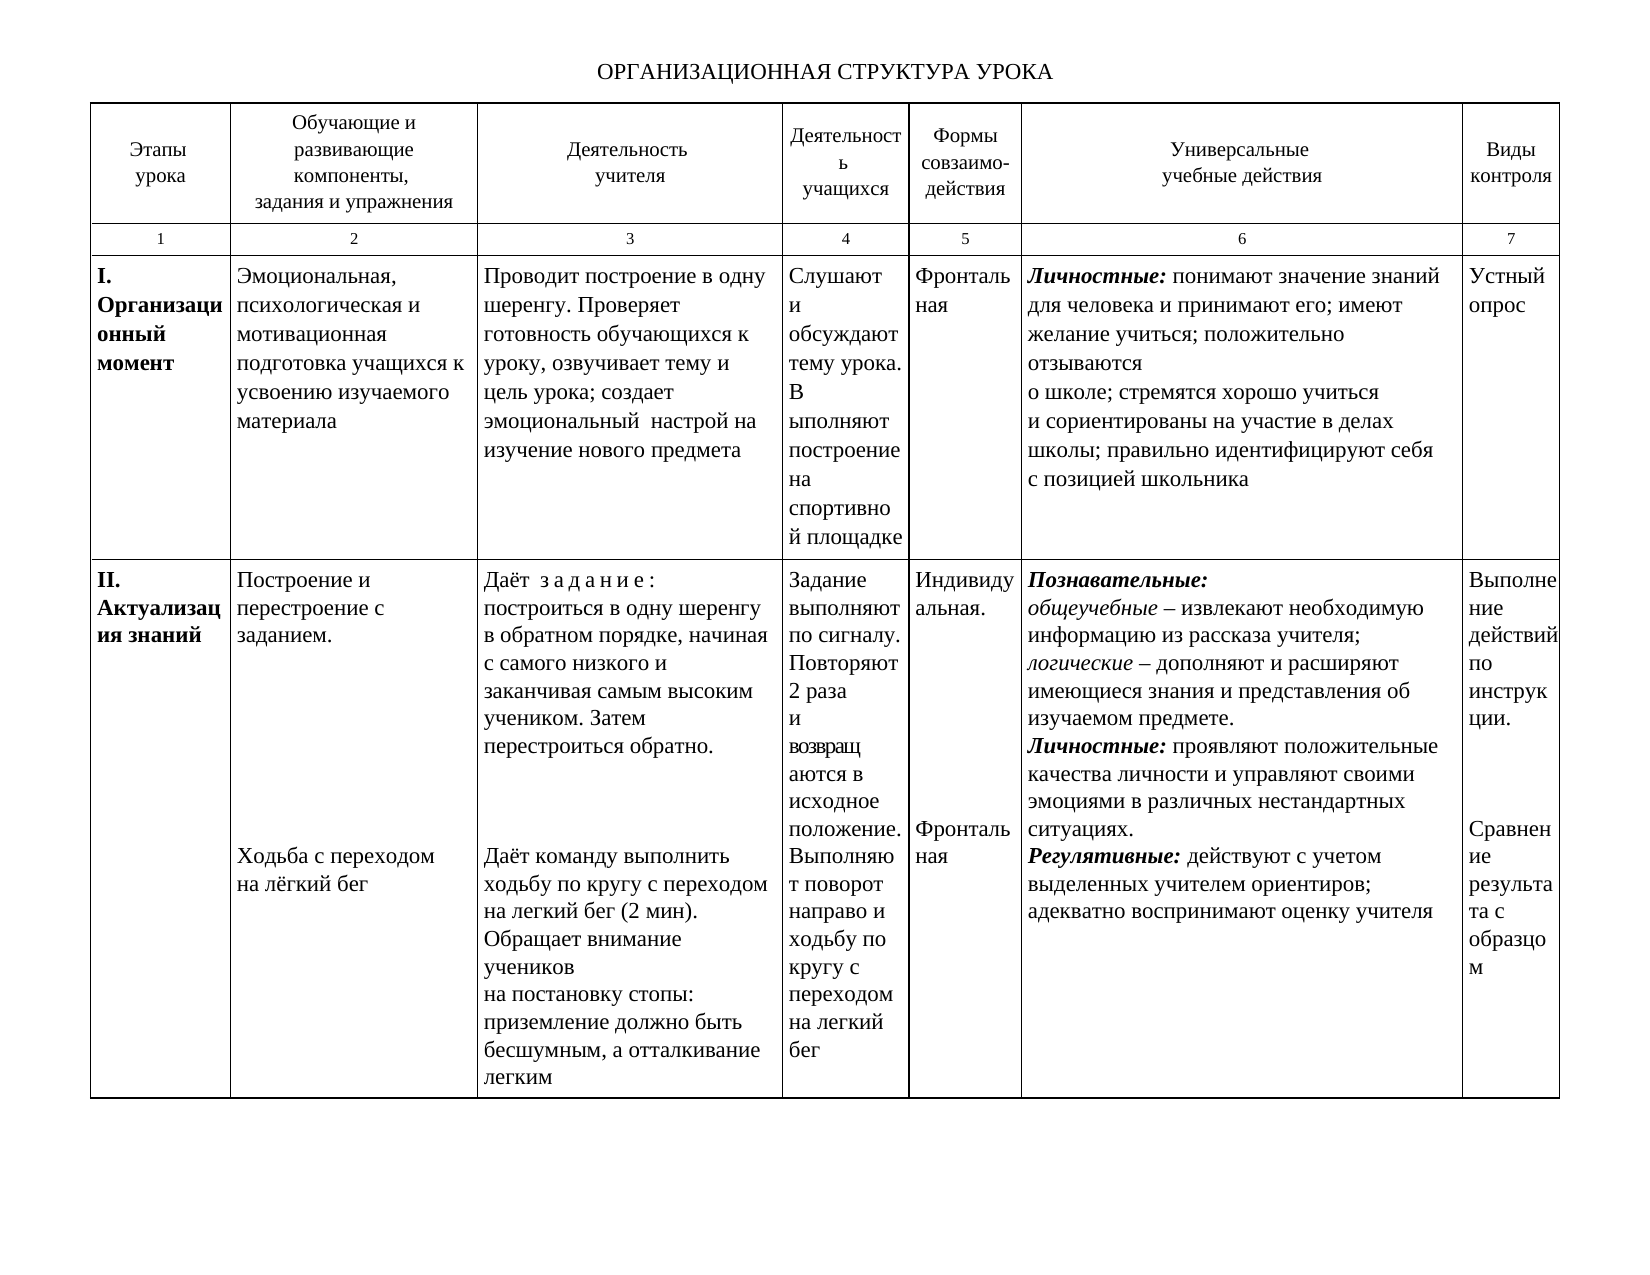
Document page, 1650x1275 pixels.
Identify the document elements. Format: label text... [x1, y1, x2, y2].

table_cell Даёт задание: построиться в одну шеренгу в обратном порядке, начиная с самого низкого и заканчивая самым высоким учеником. Затем перестроиться обратно. Даёт команду выполнить ходьбу по кругу с переходом на легкий бег (2 мин). Обращает внимание учеников на постановку стопы: приземление должно быть бесшумным, а отталкивание легким [478, 560, 782, 1097]
table_cell 6 [1022, 224, 1462, 255]
table_cell 1 [91, 224, 230, 255]
table_cell 2 [231, 224, 477, 255]
table_header Универсальные учебные действия [1022, 104, 1462, 222]
table_cell 4 [783, 224, 908, 255]
table_cell Выполнение действий по инструкции. Сравнение результата с образцом [1463, 560, 1559, 1097]
table_cell 5 [910, 224, 1021, 255]
table_cell Построение и перестроение с заданием. Ходьба с переходом на лёгкий бег [231, 560, 477, 1097]
table_header Обучающие и развивающие компоненты, задания и упражнения [231, 104, 477, 222]
table_cell Фронтальная [910, 256, 1021, 558]
text Организационная структура урока [118, 58, 1532, 85]
table_header Деятельность учителя [478, 104, 782, 222]
table_cell Задание выполняют по сигналу. Повторяют 2 раза и возвращаются в исходное положение. Выполняют поворот направо и ходьбу по кругу с переходом на легкий бег [783, 560, 908, 1097]
table_header Формы совзаимо-действия [910, 104, 1021, 222]
table_cell 7 [1463, 224, 1559, 255]
table_cell II. Актуализация знаний [91, 560, 230, 1097]
table_cell Слушают и обсуждают тему урока. выполняют построение на спортивной площадке [783, 256, 908, 558]
table_cell Индивидуальная. Фронтальная [910, 560, 1021, 1097]
table_cell Личностные: понимают значение знаний для человека и принимают его; имеют желание учиться; положительно отзываются о школе; стремятся хорошо учиться и сориентированы на участие в делах школы; правильно идентифицируют себя с позицией школьника [1022, 256, 1462, 558]
table_header Этапы урока [91, 104, 230, 222]
table_cell Проводит построение в одну шеренгу. Проверяет готовность обучающихся к уроку, озвучивает тему и цель урока; создает эмоциональный настрой на изучение нового предмета [478, 256, 782, 558]
table_cell Эмоциональная, психологическая и мотивационная подготовка учащихся к усвоению изучаемого материала [231, 256, 477, 558]
table_header Деятельность учащихся [783, 104, 908, 222]
table_header Виды контроля [1463, 104, 1559, 222]
table_cell Познавательные: общеучебные – извлекают необходимую информацию из рассказа учителя; логические – дополняют и расширяют имеющиеся знания и представления об изучаемом предмете. Личностные: проявляют положительные качества личности и управляют своими эмоциями в различных нестандартных ситуациях. Регулятивные: действуют с учетом выделенных учителем ориентиров; адекватно воспринимают оценку учителя [1022, 560, 1462, 1097]
table_cell Устный опрос [1463, 256, 1559, 558]
table_cell I. Организационный момент [91, 256, 230, 558]
table_cell 3 [478, 224, 782, 255]
